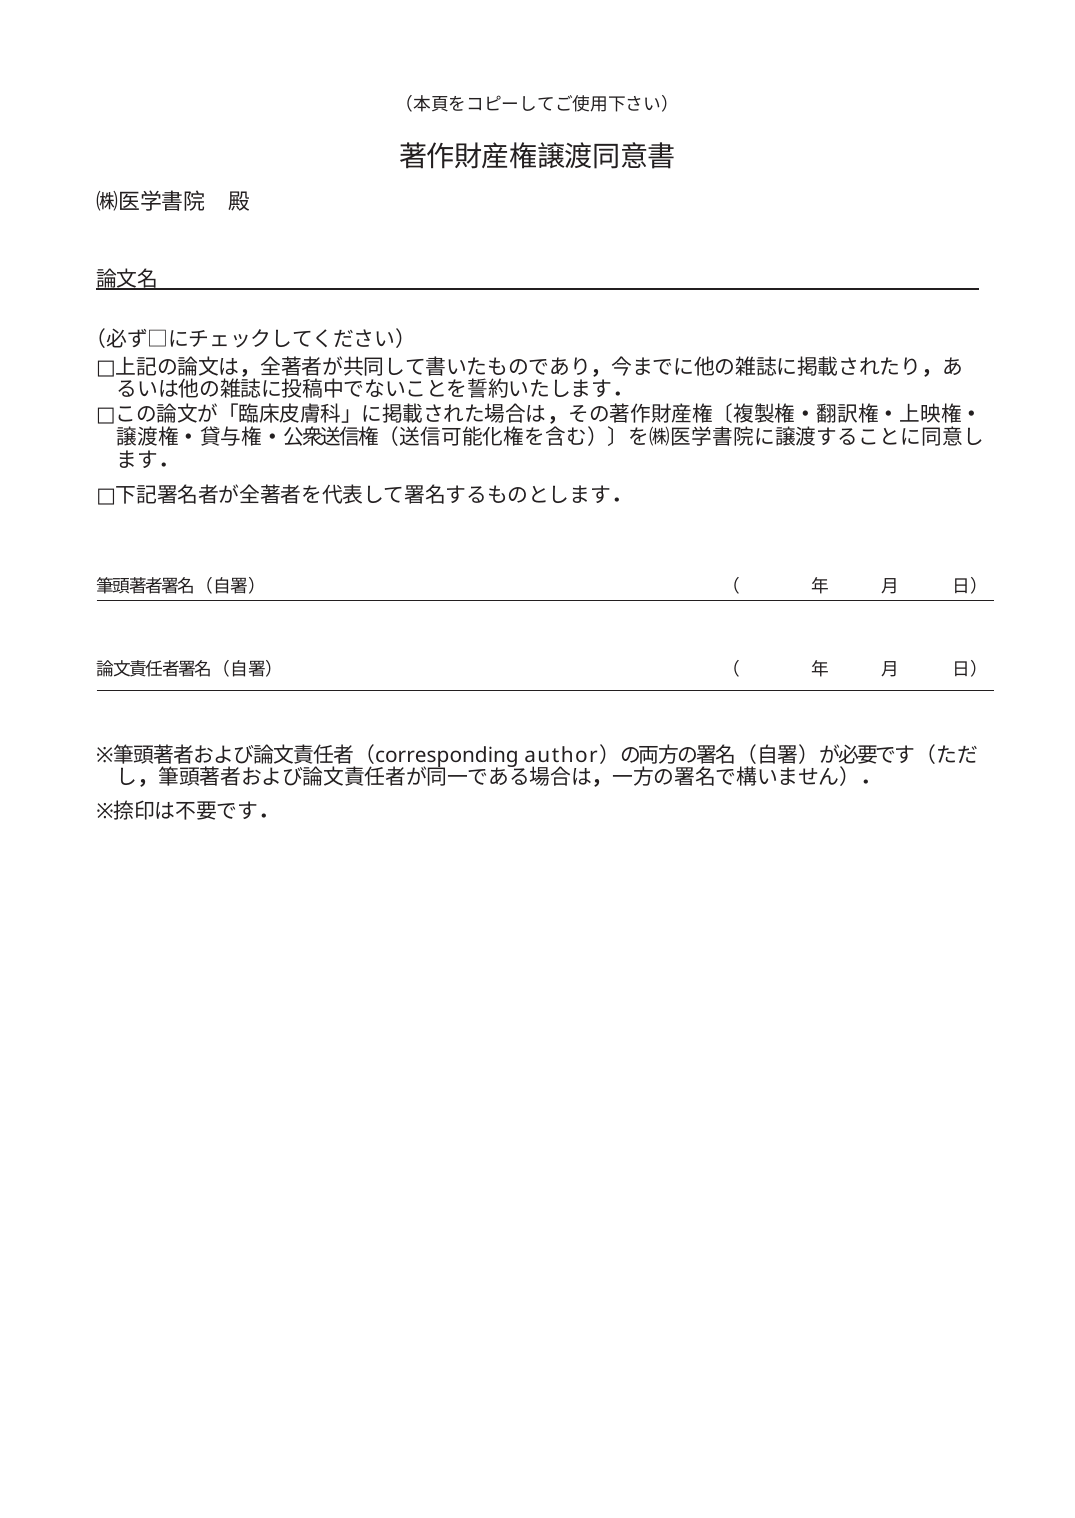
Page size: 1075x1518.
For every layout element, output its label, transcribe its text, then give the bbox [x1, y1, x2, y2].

table_cell 日） [926, 601, 994, 690]
table_header 月 [856, 575, 926, 600]
table_cell 月 [856, 601, 926, 690]
text ㈱医学書院 殿 [96, 177, 1004, 218]
text ※筆頭著者および論文責任者（corresponding author）の両方の署名（自署）が必要です（ただし，筆頭著者および論文責任者が同一である場合は，一方の署名で構いません）． [96, 743, 989, 791]
text □上記の論文は，全著者が共同して書いたものであり，今までに他の雑誌に掲載されたり，あるいは他の雑誌に投稿中でないことを誓約いたします． [96, 356, 979, 403]
table_header 日） [926, 575, 994, 600]
table_header 筆頭著者署名（自署） [97, 575, 503, 600]
text ※捺印は不要です． [96, 791, 1004, 826]
table_header （ [503, 575, 776, 600]
title 著作財産権譲渡同意書 [75, 122, 1000, 177]
text （本頁をコピーしてご使用下さい） [75, 90, 1000, 116]
text 論文名 [96, 262, 1004, 292]
text □この論文が「臨床皮膚科」に掲載された場合は，その著作財産権〔複製権・翻訳権・上映権・譲渡権・貸与権・公衆送信権（送信可能化権を含む）〕を㈱医学書院に譲渡することに同意します． [96, 403, 984, 474]
text （必ず□にチェックしてください） [86, 318, 1004, 354]
table_cell 年 [776, 601, 856, 690]
table_header 年 [776, 575, 856, 600]
table_cell （ [503, 601, 776, 690]
text □下記署名者が全著者を代表して署名するものとします． [96, 474, 1004, 509]
table_cell 論文責任者署名（自署） [97, 601, 503, 690]
